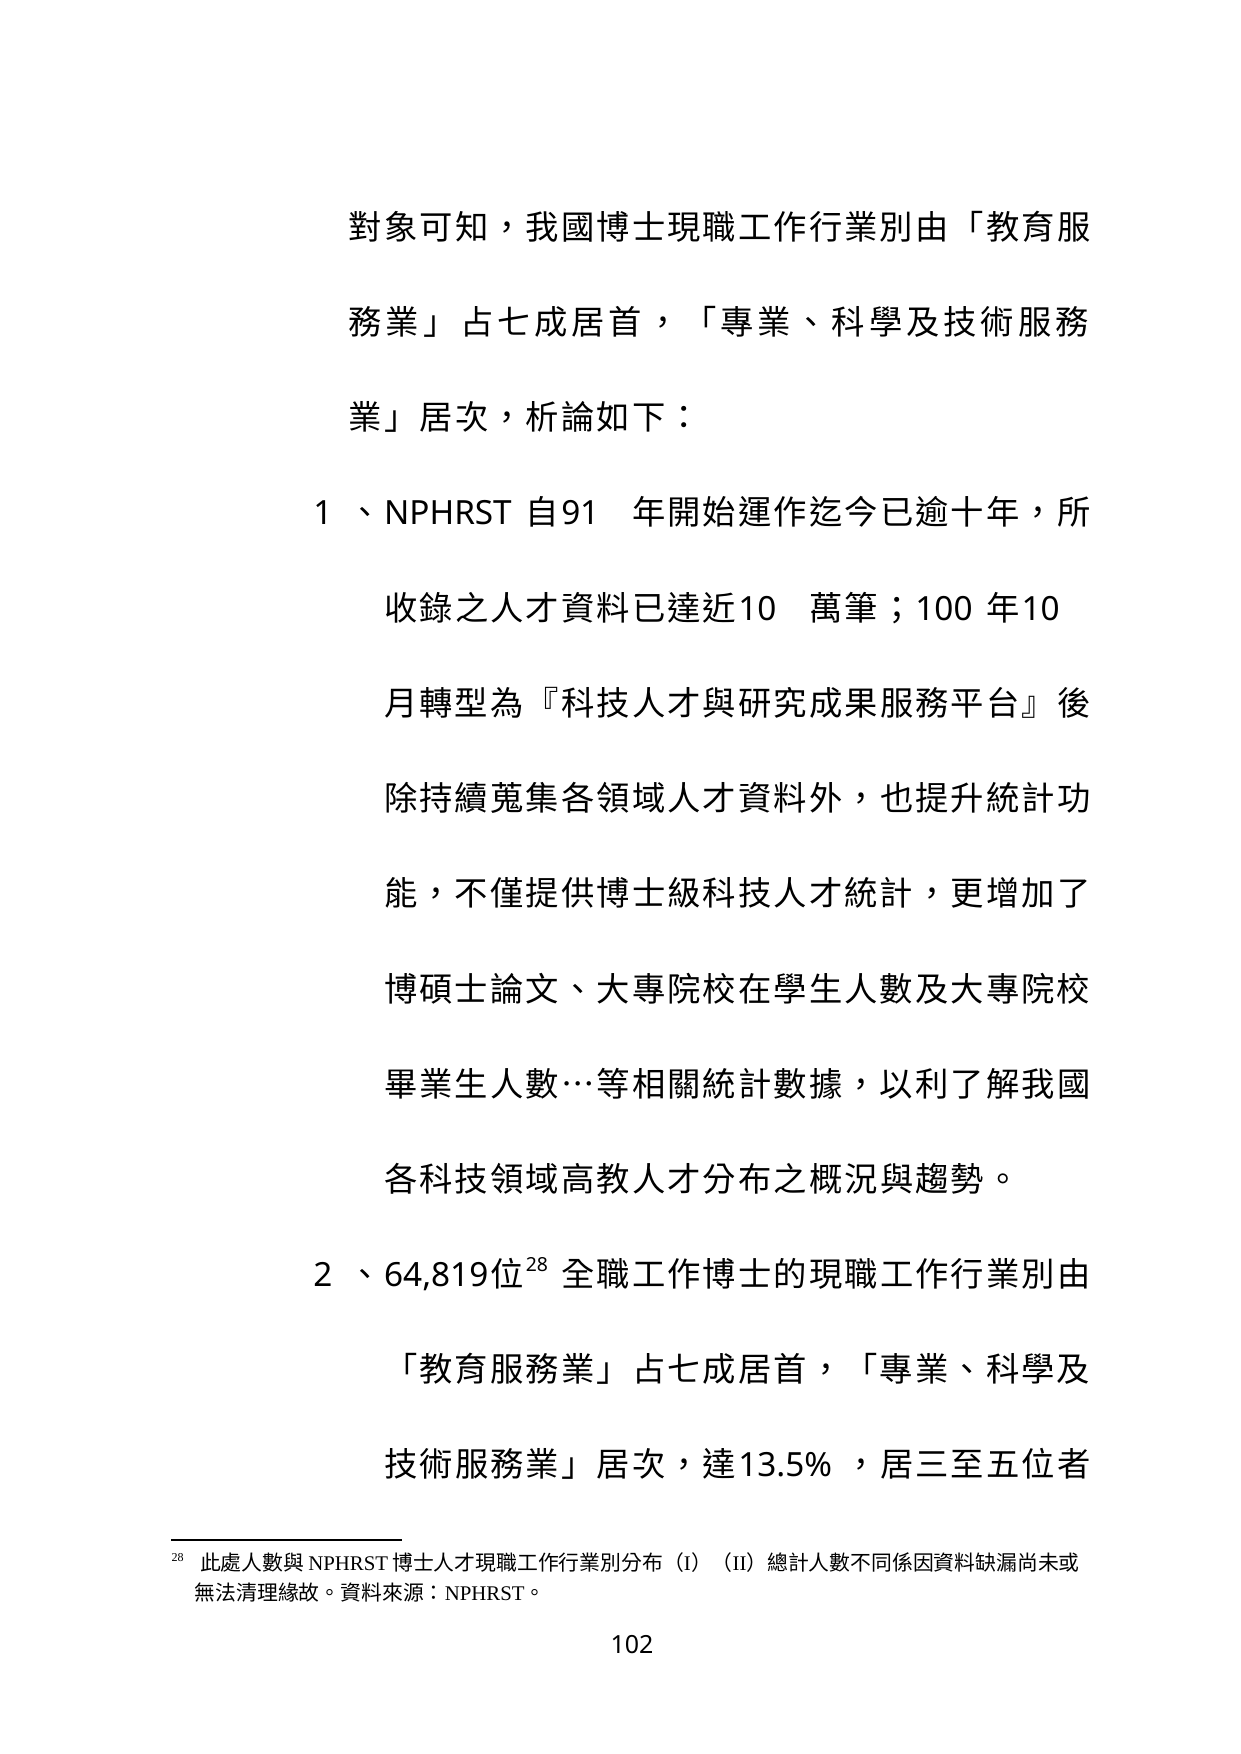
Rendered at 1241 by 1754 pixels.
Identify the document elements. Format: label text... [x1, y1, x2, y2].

subtitle NPHRST自91年開始運作迄今已逾十年，所收錄之人才資料已達近10萬筆；100年10月轉型為『科技人才與研究成果服務平台』後，除持續蒐集各領域人才資料外，也提升統計功能，不僅提供博士級科技人才統計，更增加了博碩士論文、大專院校在學生人數及大專院校畢業生人數…等相關統計數據，以利了解我國各科技領域高教人才分布之概況與趨勢。 [280, 463, 1092, 1224]
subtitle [244, 177, 1092, 463]
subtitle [280, 1224, 1092, 1510]
